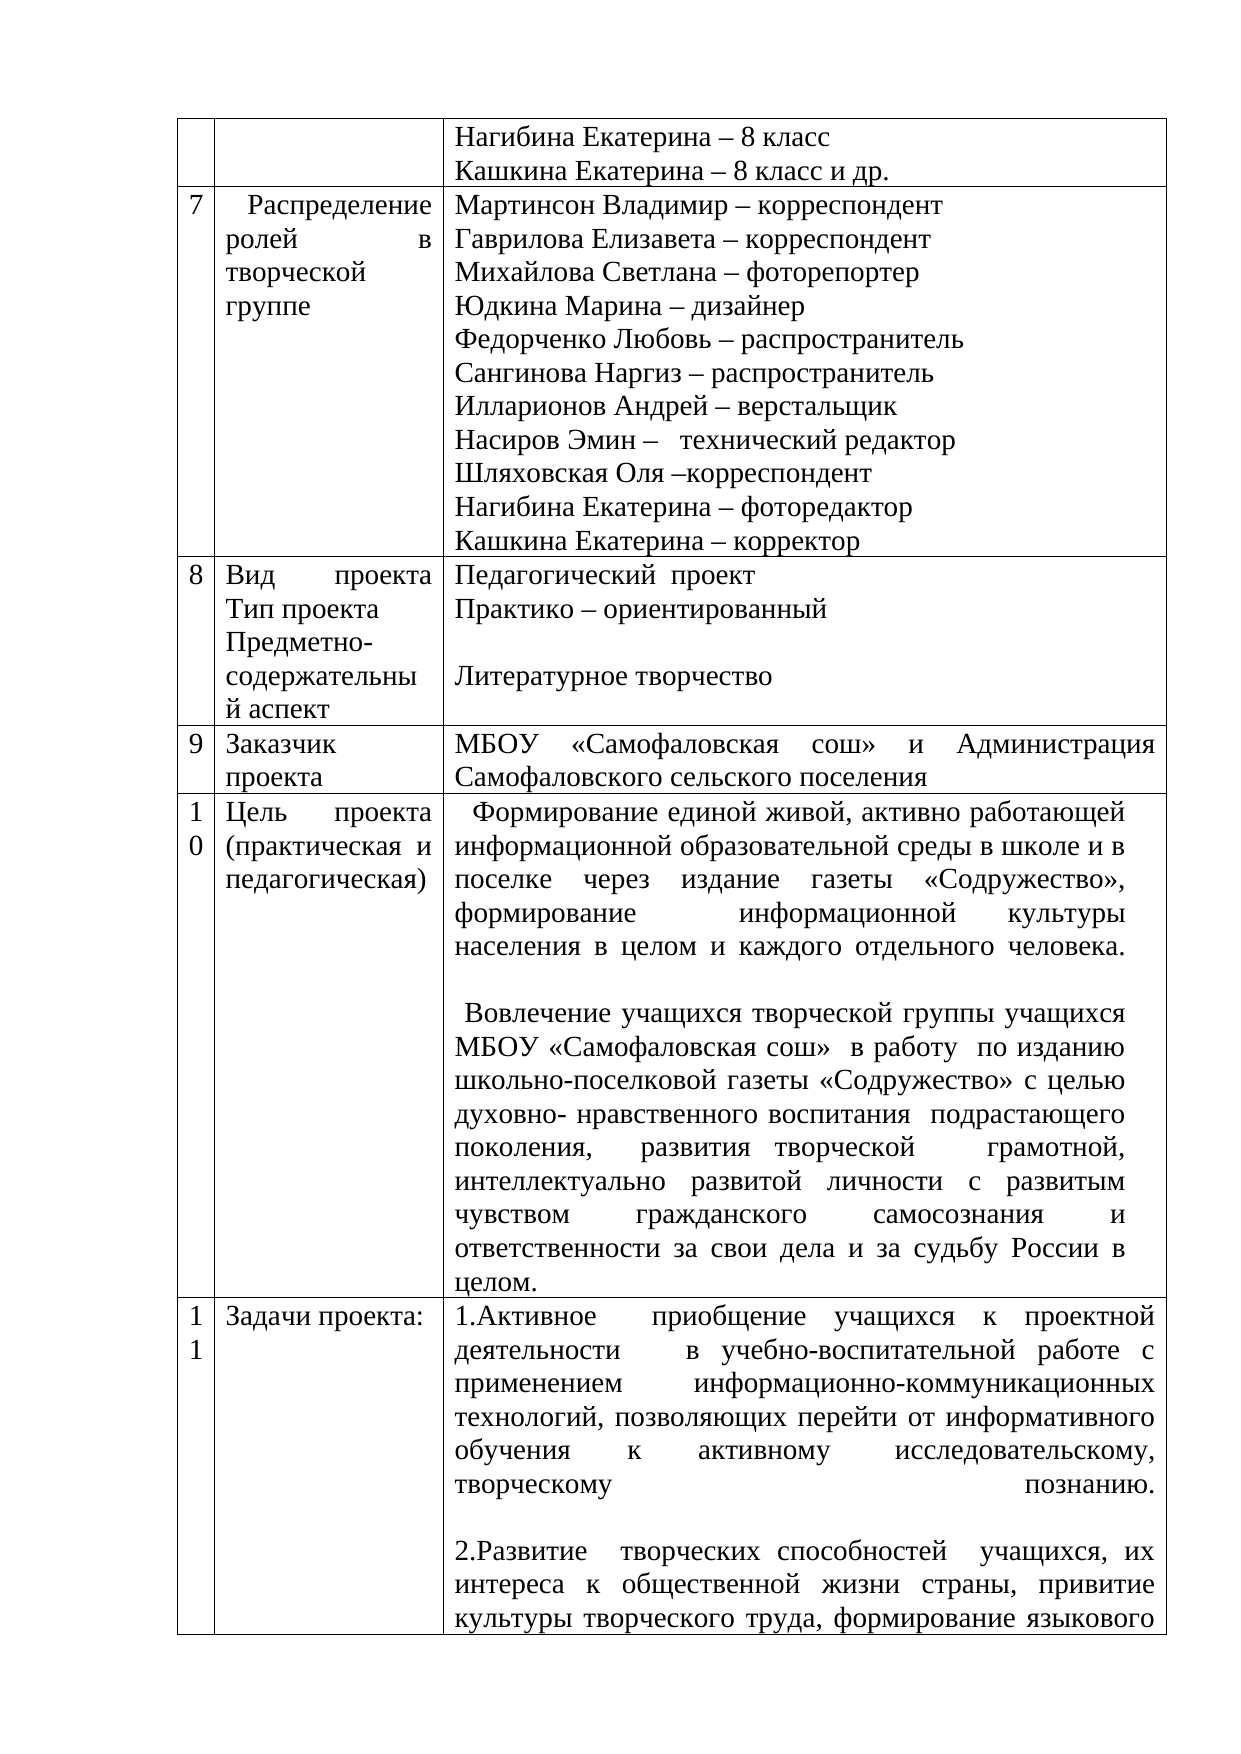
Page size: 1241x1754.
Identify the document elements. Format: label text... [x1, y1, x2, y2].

table_cell 8 [178, 557, 214, 725]
table_cell МБОУ «Самофаловская сош» и Администрация Самофаловского сельского поселения [444, 726, 1166, 793]
table_cell Формирование единой живой, активно работающей информационной образовательной среды в школе и в поселке через издание газеты «Содружество», формирование информационной культуры населения в целом и каждого отдельного человека. Вовлечение учащихся творческой группы учащихся МБОУ «Самофаловская сош» в работу по изданию школьно-поселковой газеты «Содружество» с целью духовно- нравственного воспитания подрастающего поколения, развития творческой грамотной, интеллектуально развитой личности с развитым чувством гражданского самосознания и ответственности за свои дела и за судьбу России в целом. [444, 794, 1166, 1297]
table_cell Заказчик проекта [215, 726, 443, 793]
table_cell Педагогический проект Практико – ориентированный Литературное творчество [444, 557, 1166, 725]
table_cell Распределение ролей в творческой группе [215, 187, 443, 556]
table_cell Мартинсон Владимир – корреспондент Гаврилова Елизавета – корреспондент Михайлова Светлана – фоторепортер Юдкина Марина – дизайнер Федорченко Любовь – распространитель Сангинова Наргиз – распространитель Илларионов Андрей – верстальщик Насиров Эмин – технический редактор Шляховская Оля –корреспондент Нагибина Екатерина – фоторедактор Кашкина Екатерина – корректор [444, 187, 1166, 556]
table_cell 9 [178, 726, 214, 793]
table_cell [444, 1298, 1166, 1634]
table_cell Вид проекта Тип проекта Предметно-содержательный аспект [215, 557, 443, 725]
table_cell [215, 119, 443, 186]
table_cell Цель проекта (практическая и педагогическая) [215, 794, 443, 1297]
table_cell 11 [178, 1298, 214, 1634]
table_cell 7 [178, 187, 214, 556]
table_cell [444, 119, 1166, 186]
table_cell 6 [178, 119, 214, 186]
table_cell 10 [178, 794, 214, 1297]
table_cell Задачи проекта: [215, 1298, 443, 1634]
